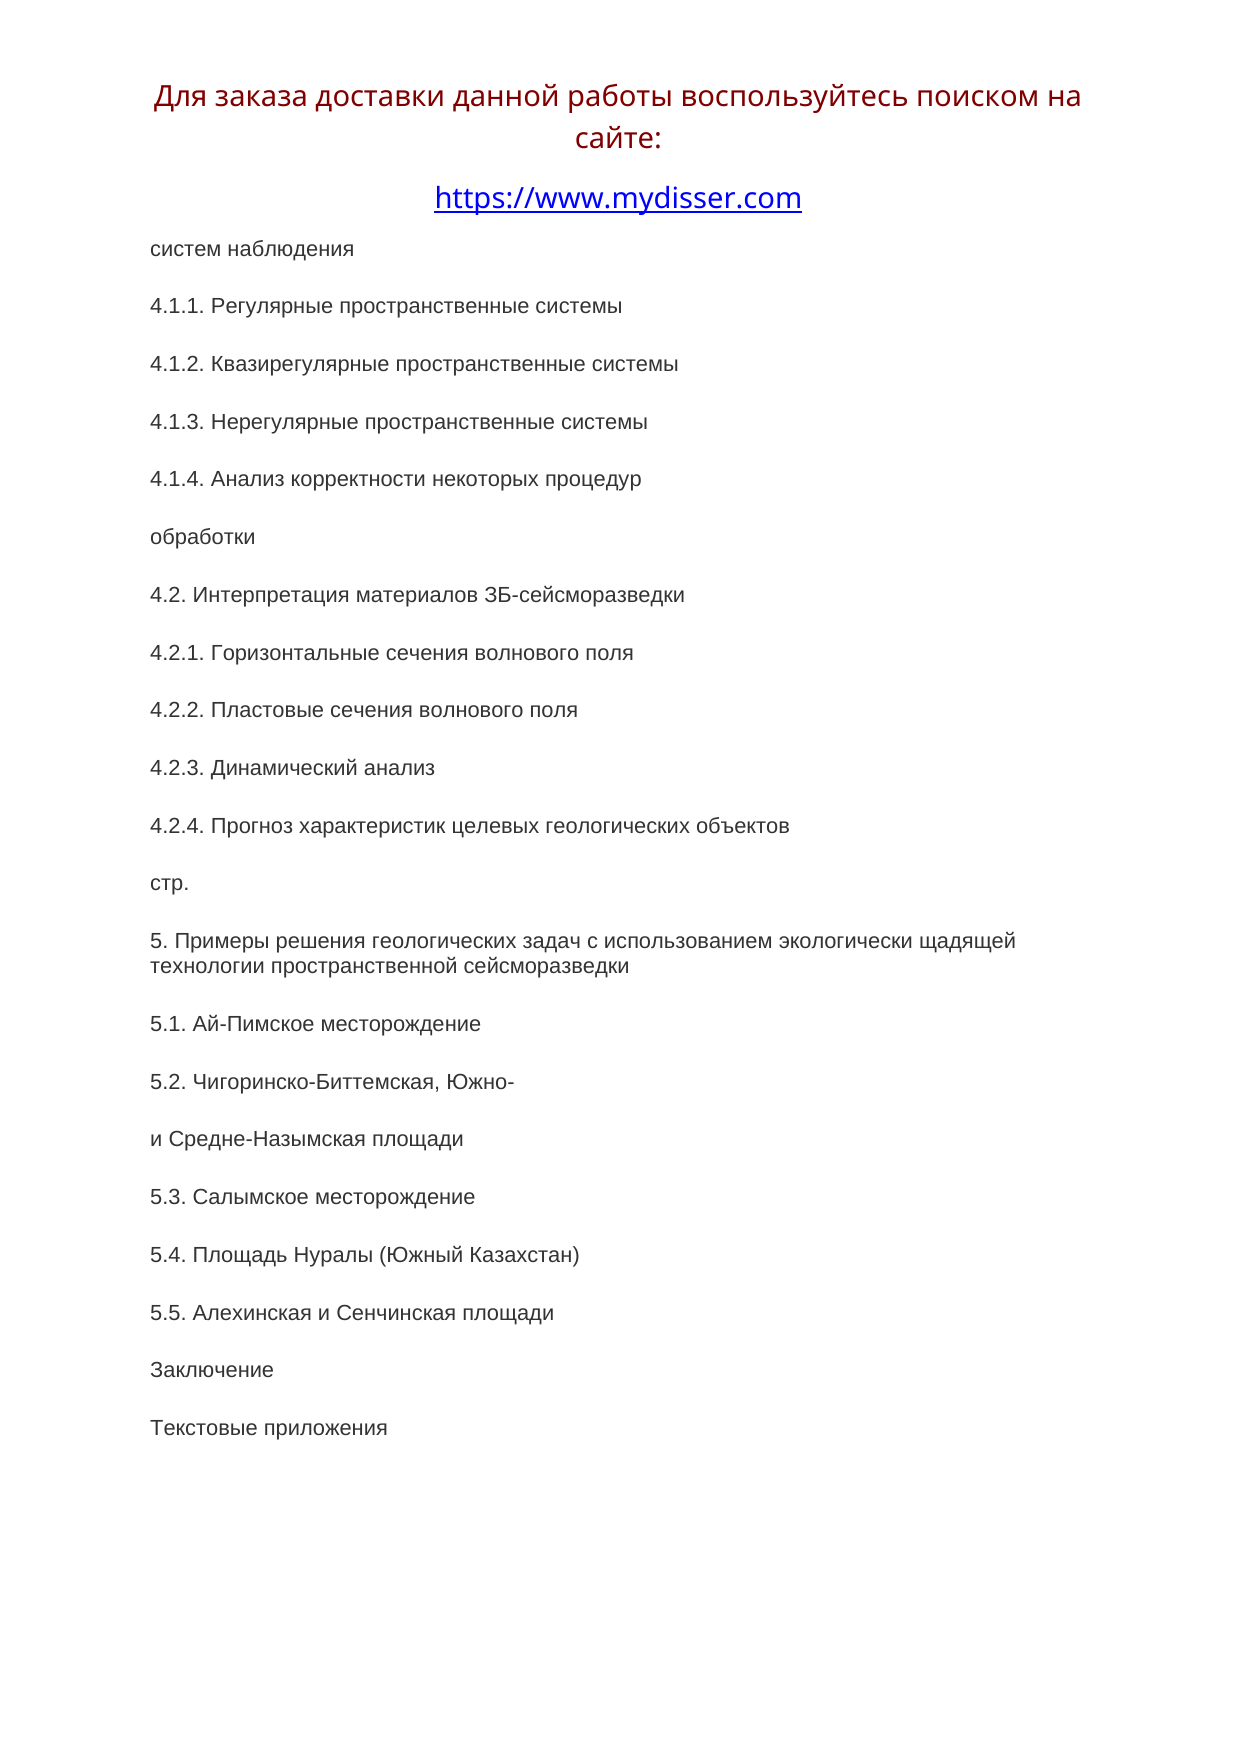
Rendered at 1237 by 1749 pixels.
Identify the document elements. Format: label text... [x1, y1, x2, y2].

text 4.1.1. Регулярные пространственные системы [150, 293, 1086, 318]
text 4.1.2. Квазирегулярные пространственные системы [150, 351, 1086, 376]
text Заключение [150, 1357, 1086, 1382]
text Текстовые приложения [150, 1415, 1086, 1440]
text 5.1. Ай-Пимское месторождение [150, 1011, 1086, 1036]
text 4.2. Интерпретация материалов ЗБ-сейсморазведки [150, 582, 1086, 607]
text 5.4. Площадь Нуралы (Южный Казахстан) [150, 1242, 1086, 1267]
text стр. [150, 870, 1086, 896]
text 4.2.4. Прогноз характеристик целевых геологических объектов [150, 813, 1086, 838]
text 4.1.3. Нерегулярные пространственные системы [150, 409, 1086, 434]
text 4.2.2. Пластовые сечения волнового поля [150, 697, 1086, 722]
text 4.2.3. Динамический анализ [150, 755, 1086, 780]
text 5.3. Салымское месторождение [150, 1184, 1086, 1209]
text обработки [150, 524, 1086, 549]
text 5.5. Алехинская и Сенчинская площади [150, 1299, 1086, 1325]
text 4.2.1. Горизонтальные сечения волнового поля [150, 639, 1086, 665]
text систем наблюдения [150, 236, 1086, 261]
text 5. Примеры решения геологических задач с использованием экологически щадящей технологии пространственной сейсморазведки [150, 928, 1086, 978]
text 4.1.4. Анализ корректности некоторых процедур [150, 466, 1086, 492]
text и Средне-Назымская площади [150, 1126, 1086, 1152]
text 5.2. Чигоринско-Биттемская, Южно- [150, 1069, 1086, 1094]
